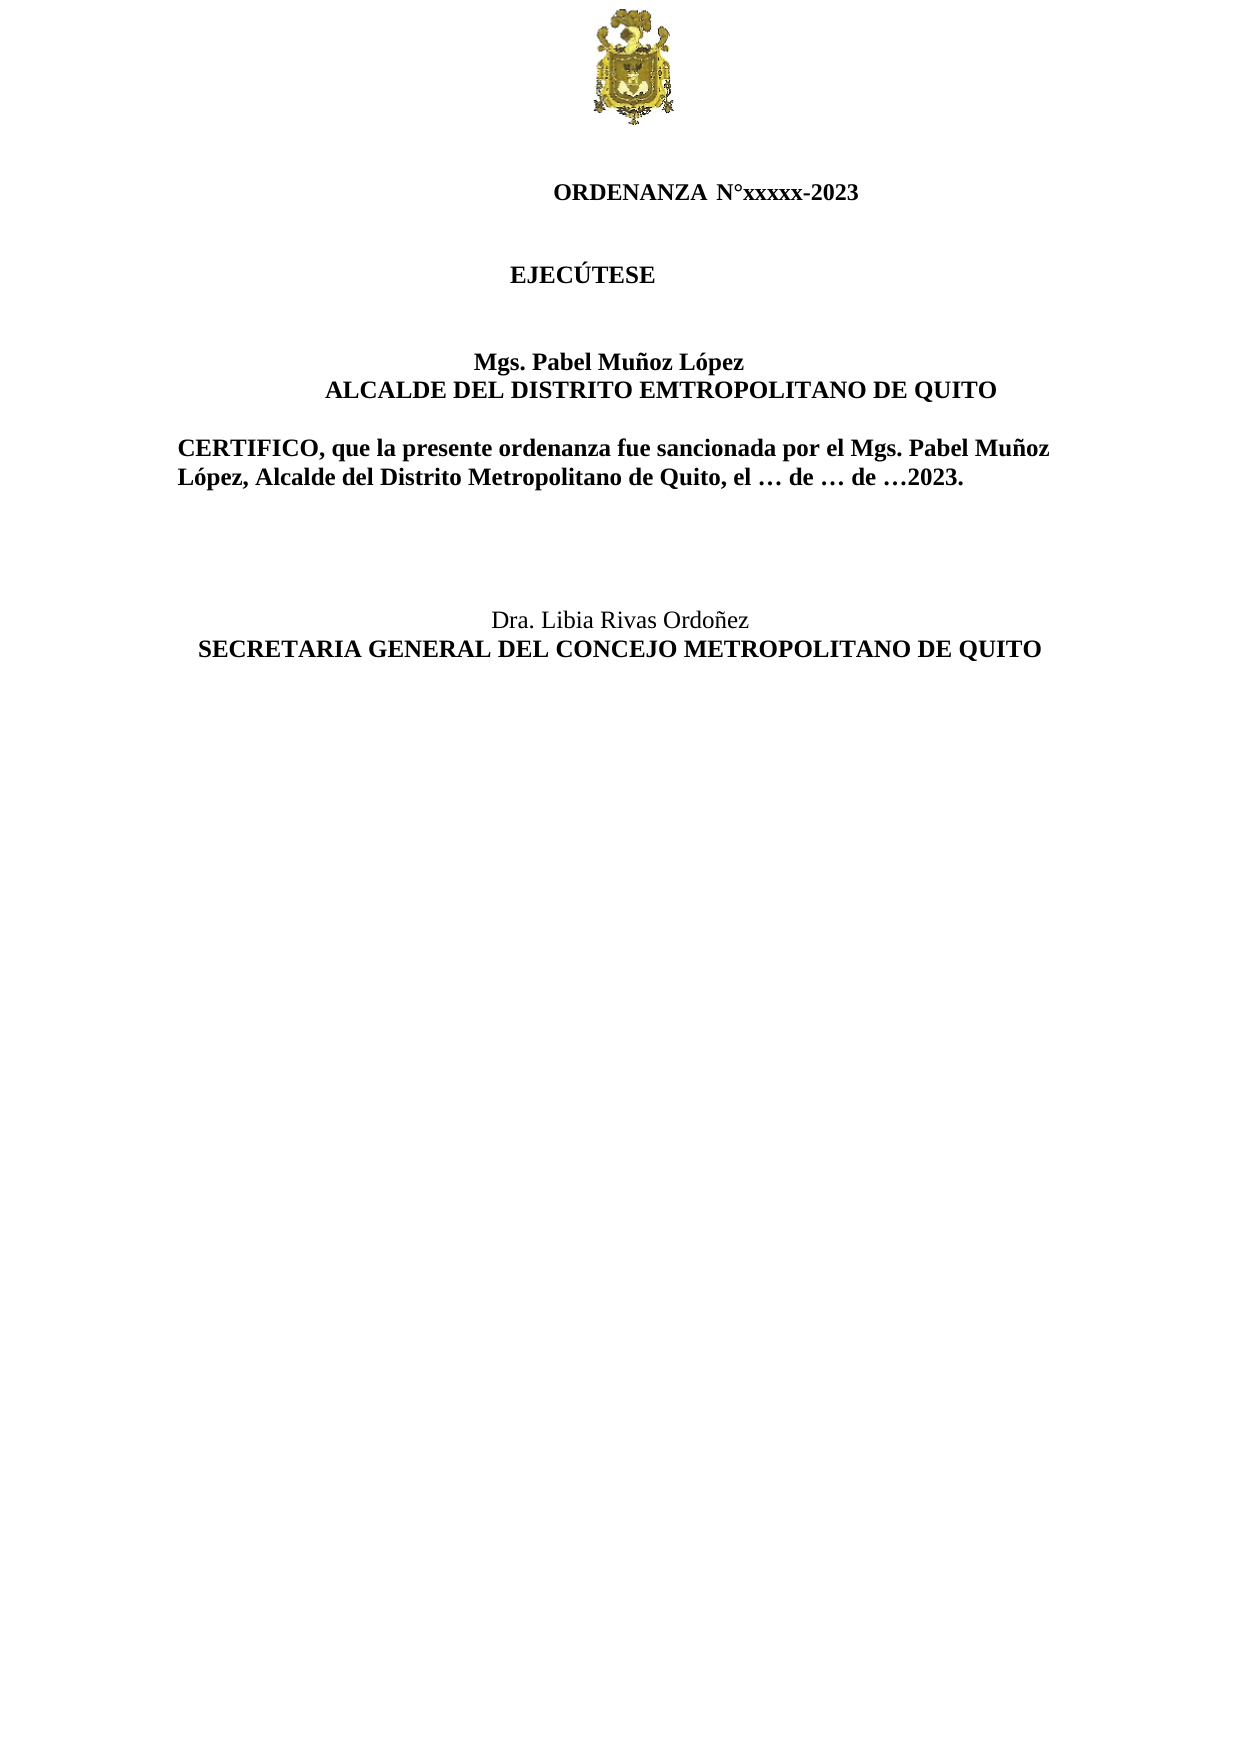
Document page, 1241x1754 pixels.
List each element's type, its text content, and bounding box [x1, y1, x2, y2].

text ALCALDE DEL DISTRITO EMTROPOLITANO DE QUITO [177, 375, 1063, 404]
text Mgs. Pabel Muñoz López [177, 347, 1063, 375]
text SECRETARIA GENERAL DEL CONCEJO METROPOLITANO DE QUITO [177, 634, 1063, 663]
text EJECÚTESE [177, 260, 1063, 289]
text CERTIFICO, que la presente ordenanza fue sancionada por el Mgs. Pabel Muñoz López, Alcalde del Distrito Metropolitano de Quito, el … de … de …2023. [177, 433, 1063, 490]
picture [593, 9, 674, 125]
text Dra. Libia Rivas Ordoñez [177, 605, 1063, 634]
